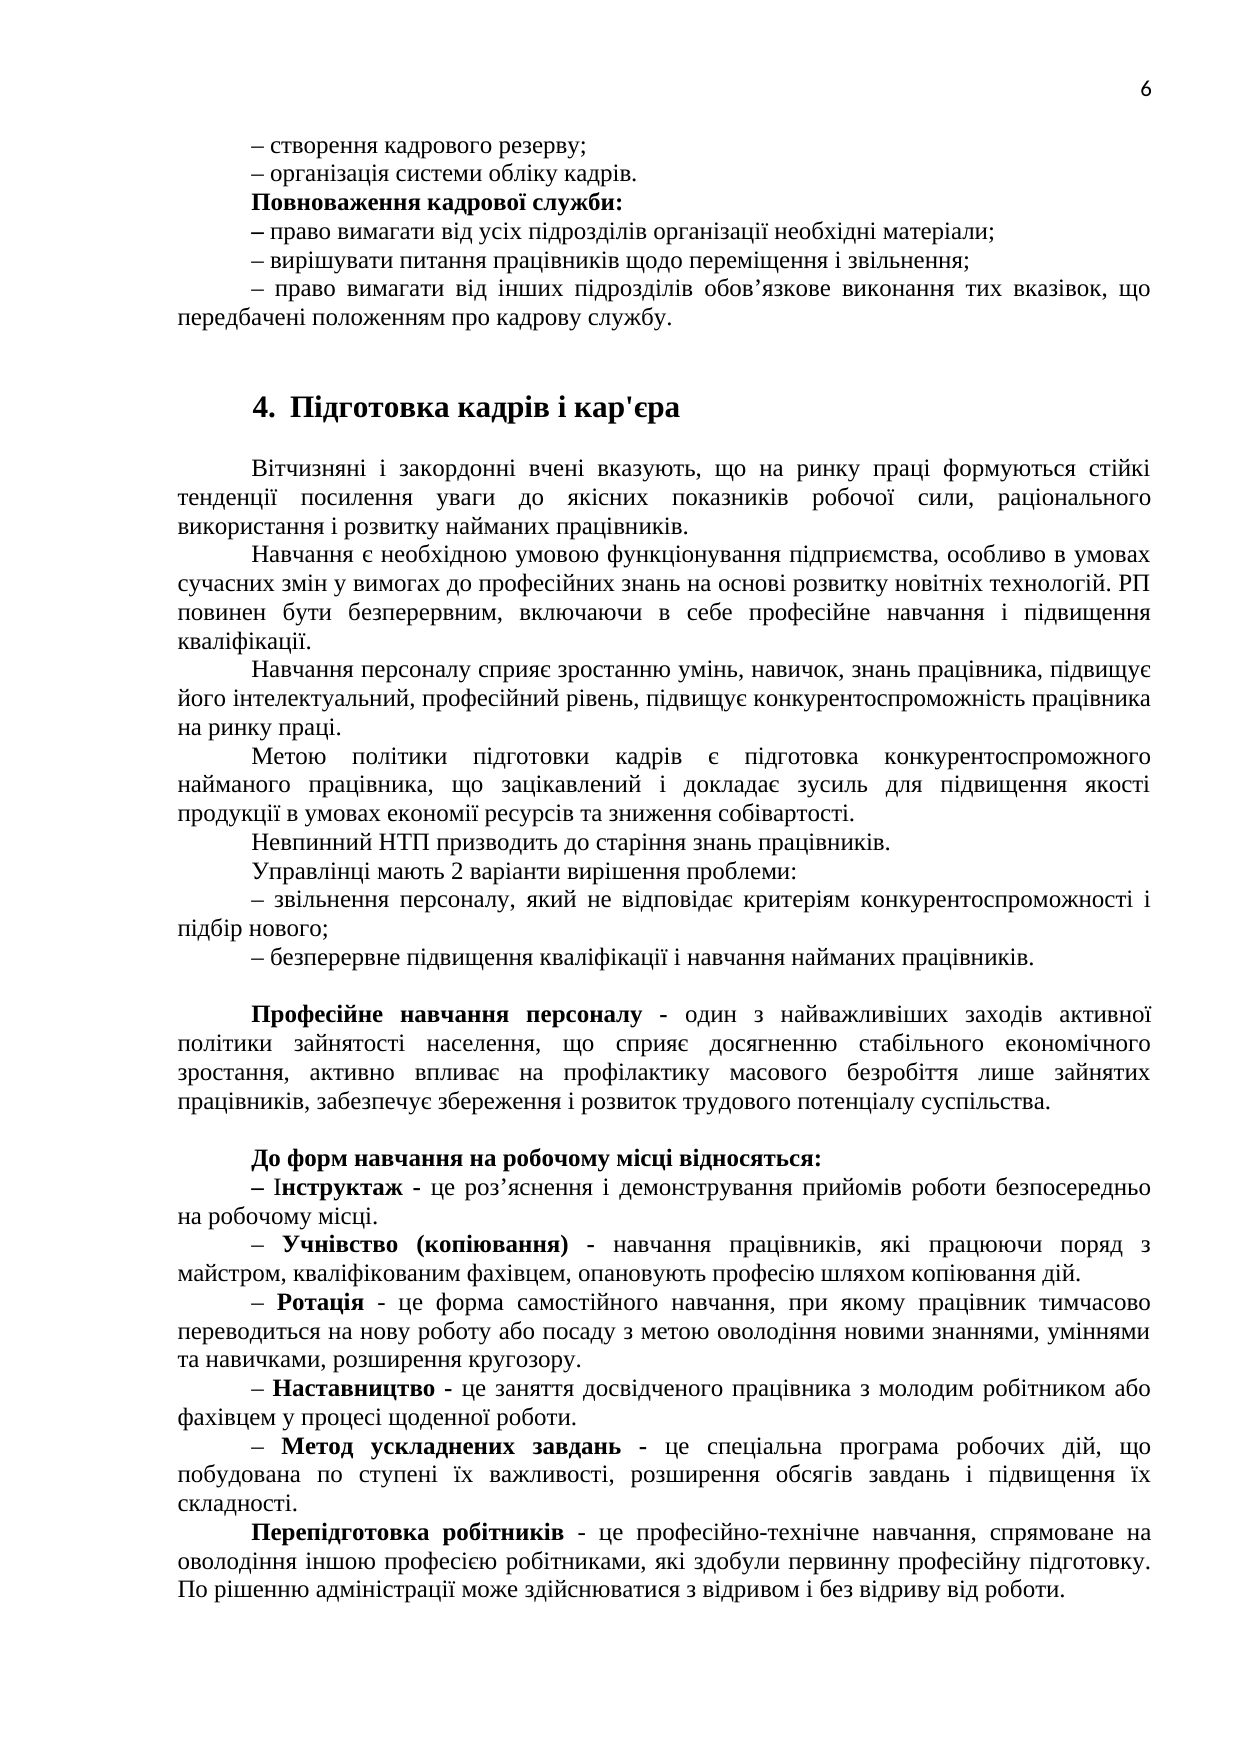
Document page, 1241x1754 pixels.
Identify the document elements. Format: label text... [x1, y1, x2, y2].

text – звільнення персоналу, який не відповідає критеріям конкурентоспроможності і підбір нового; [177, 884, 1152, 942]
text Метою політики підготовки кадрів є підготовка конкурентоспроможного найманого працівника, що зацікавлений і докладає зусиль для підвищення якості продукції в умовах економії ресурсів та зниження собівартості. [177, 741, 1152, 827]
list Підготовка кадрів і кар'єра [252, 388, 1152, 424]
text – Ротація - це форма самостійного навчання, при якому працівник тимчасово переводиться на нову роботу або посаду з метою оволодіння новими знаннями, уміннями та навичками, розширення кругозору. [177, 1287, 1152, 1373]
text До форм навчання на робочому місці відносяться: [177, 1143, 1152, 1172]
text – Учнівство (копіювання) - навчання працівників, які працюючи поряд з майстром, кваліфікованим фахівцем, опановують професію шляхом копіювання дій. [177, 1229, 1152, 1287]
text Управлінці мають 2 варіанти вирішення проблеми: [177, 856, 1152, 884]
text – Інструктаж - це роз’яснення і демонстрування прийомів роботи безпосередньо на робочому місці. [177, 1172, 1152, 1229]
text – вирішувати питання працівників щодо переміщення і звільнення; [177, 245, 1152, 273]
text – створення кадрового резерву; [177, 130, 1152, 158]
text – безперервне підвищення кваліфікації і навчання найманих працівників. [177, 942, 1152, 971]
text – право вимагати від усіх підрозділів організації необхідні матеріали; [177, 216, 1152, 245]
text Перепідготовка робітників - це професійно-технічне навчання, спрямоване на оволодіння іншою професією робітниками, які здобули первинну професійну підготовку. По рішенню адміністрації може здійснюватися з відривом і без відриву від роботи. [177, 1517, 1152, 1603]
text – право вимагати від інших підрозділів обов’язкове виконання тих вказівок, що передбачені положенням про кадрову службу. [177, 273, 1152, 331]
text Вітчизняні і закордонні вчені вказують, що на ринку праці формуються стійкі тенденції посилення уваги до якісних показників робочої сили, раціонального використання і розвитку найманих працівників. [177, 453, 1152, 539]
text – Наставництво - це заняття досвідченого працівника з молодим робітником або фахівцем у процесі щоденної роботи. [177, 1373, 1152, 1431]
text Невпинний НТП призводить до старіння знань працівників. [177, 827, 1152, 856]
text – організація системи обліку кадрів. [177, 158, 1152, 187]
text Навчання персоналу сприяє зростанню умінь, навичок, знань працівника, підвищує його інтелектуальний, професійний рівень, підвищує конкурентоспроможність працівника на ринку праці. [177, 654, 1152, 741]
text Навчання є необхідною умовою функціонування підприємства, особливо в умовах сучасних змін у вимогах до професійних знань на основі розвитку новітніх технологій. РП повинен бути безперервним, включаючи в себе професійне навчання і підвищення кваліфікації. [177, 539, 1152, 654]
text – Метод ускладнених завдань - це спеціальна програма робочих дій, що побудована по ступені їх важливості, розширення обсягів завдань і підвищення їх складності. [177, 1431, 1152, 1517]
text Повноваження кадрової служби: [177, 187, 1152, 216]
text Професійне навчання персоналу - один з найважливіших заходів активної політики зайнятості населення, що сприяє досягненню стабільного економічного зростання, активно впливає на профілактику масового безробіття лише зайнятих працівників, забезпечує збереження і розвиток трудового потенціалу суспільства. [177, 999, 1152, 1114]
